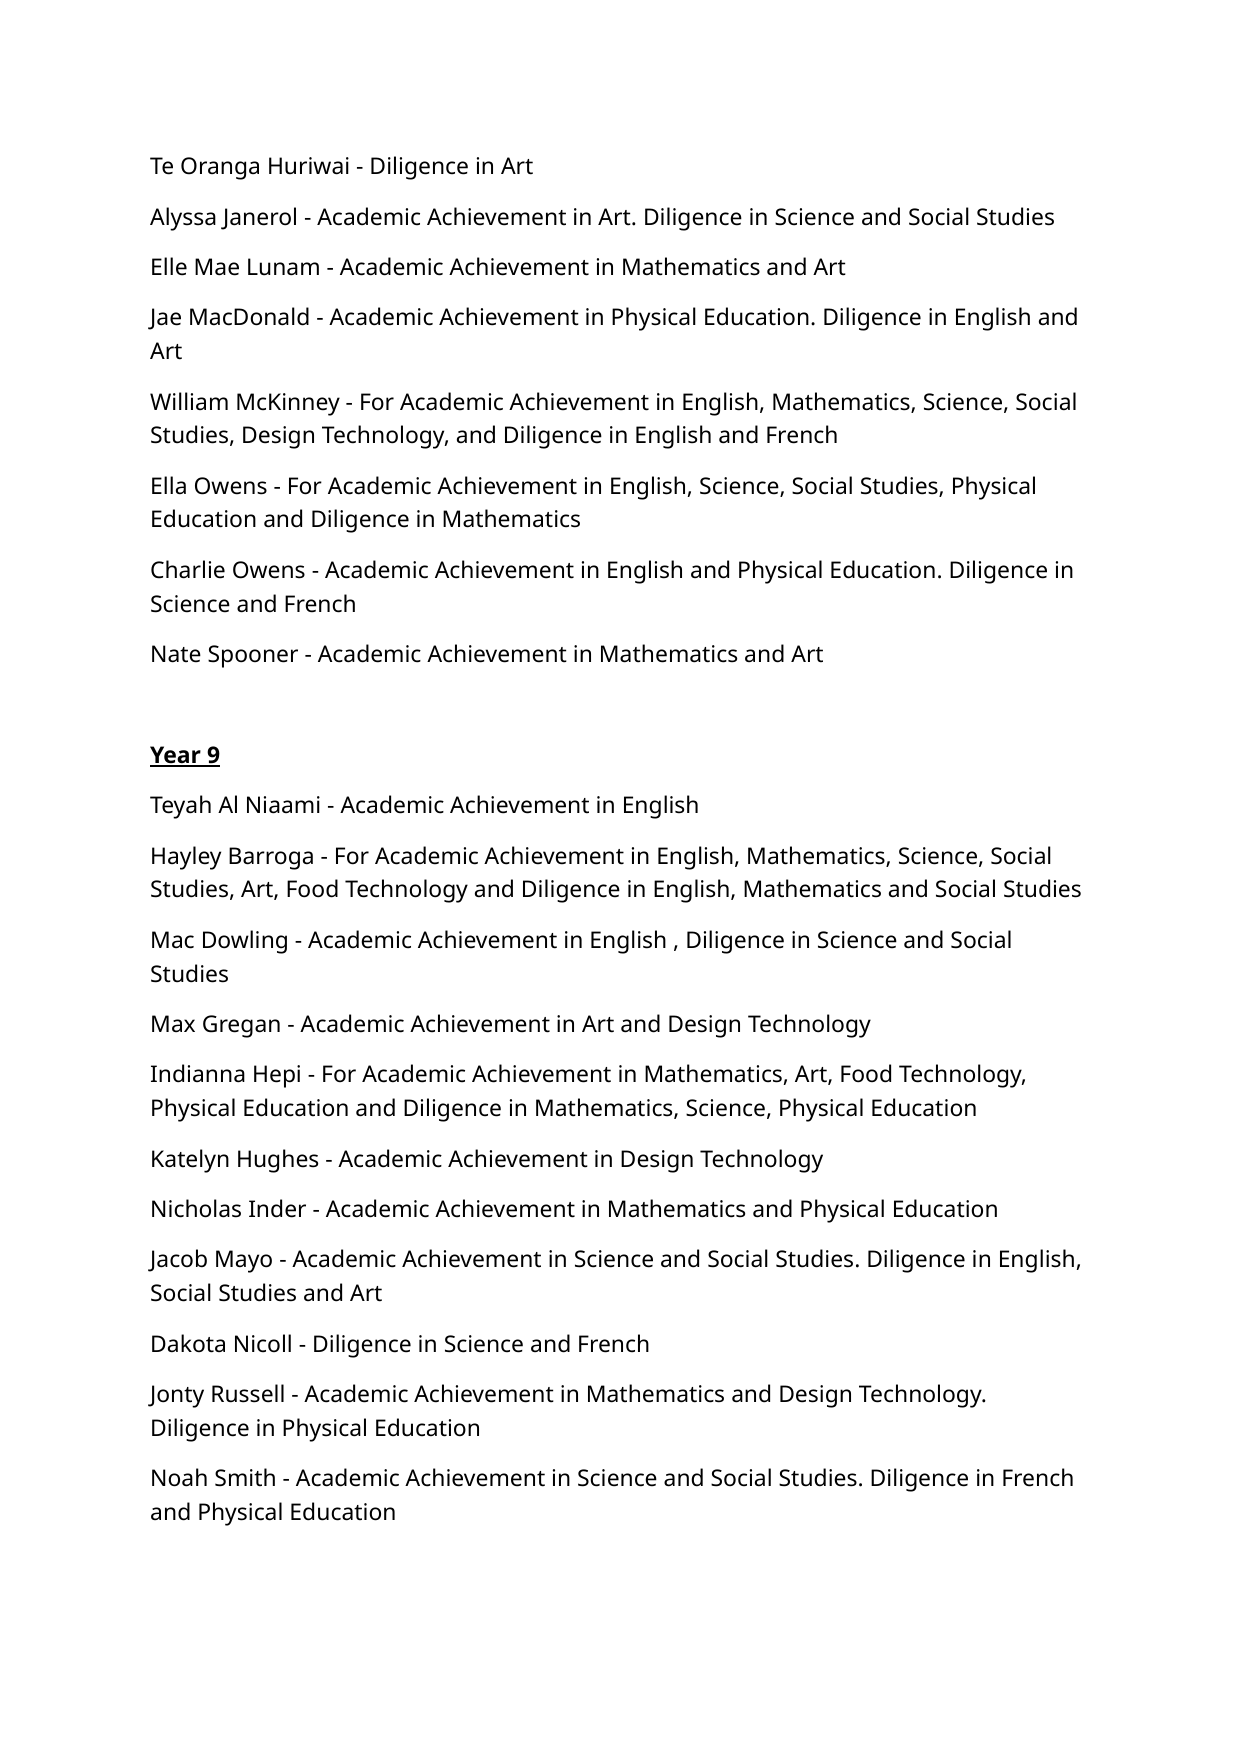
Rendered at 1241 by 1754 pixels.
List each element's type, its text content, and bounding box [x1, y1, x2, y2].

text Elle Mae Lunam - Academic Achievement in Mathematics and Art [150, 251, 1090, 282]
text Jacob Mayo - Academic Achievement in Science and Social Studies. Diligence in English, Social Studies and Art [150, 1243, 1090, 1308]
text Te Oranga Huriwai - Diligence in Art [150, 150, 1090, 181]
text Max Gregan - Academic Achievement in Art and Design Technology [150, 1008, 1090, 1039]
text Jae MacDonald - Academic Achievement in Physical Education. Diligence in English and Art [150, 301, 1090, 366]
text Noah Smith - Academic Achievement in Science and Social Studies. Diligence in French and Physical Education [150, 1462, 1090, 1527]
text Nicholas Inder - Academic Achievement in Mathematics and Physical Education [150, 1193, 1090, 1224]
text Mac Dowling - Academic Achievement in English , Diligence in Science and Social Studies [150, 924, 1090, 989]
text Ella Owens - For Academic Achievement in English, Science, Social Studies, Physical Education and Diligence in Mathematics [150, 469, 1090, 534]
text Jonty Russell - Academic Achievement in Mathematics and Design Technology. Diligence in Physical Education [150, 1378, 1090, 1443]
text Katelyn Hughes - Academic Achievement in Design Technology [150, 1142, 1090, 1174]
text Indianna Hepi - For Academic Achievement in Mathematics, Art, Food Technology, Physical Education and Diligence in Mathematics, Science, Physical Education [150, 1058, 1090, 1123]
text Nate Spooner - Academic Achievement in Mathematics and Art [150, 638, 1090, 669]
text Dakota Nicoll - Diligence in Science and French [150, 1327, 1090, 1359]
text Teyah Al Niaami - Academic Achievement in English [150, 789, 1090, 820]
text Alyssa Janerol - Academic Achievement in Art. Diligence in Science and Social Studies [150, 200, 1090, 232]
text William McKinney - For Academic Achievement in English, Mathematics, Science, Social Studies, Design Technology, and Diligence in English and French [150, 385, 1090, 450]
text Hayley Barroga - For Academic Achievement in English, Mathematics, Science, Social Studies, Art, Food Technology and Diligence in English, Mathematics and Social Studies [150, 839, 1090, 904]
text Charlie Owens - Academic Achievement in English and Physical Education. Diligence in Science and French [150, 554, 1090, 619]
text Year 9 [150, 739, 1090, 770]
